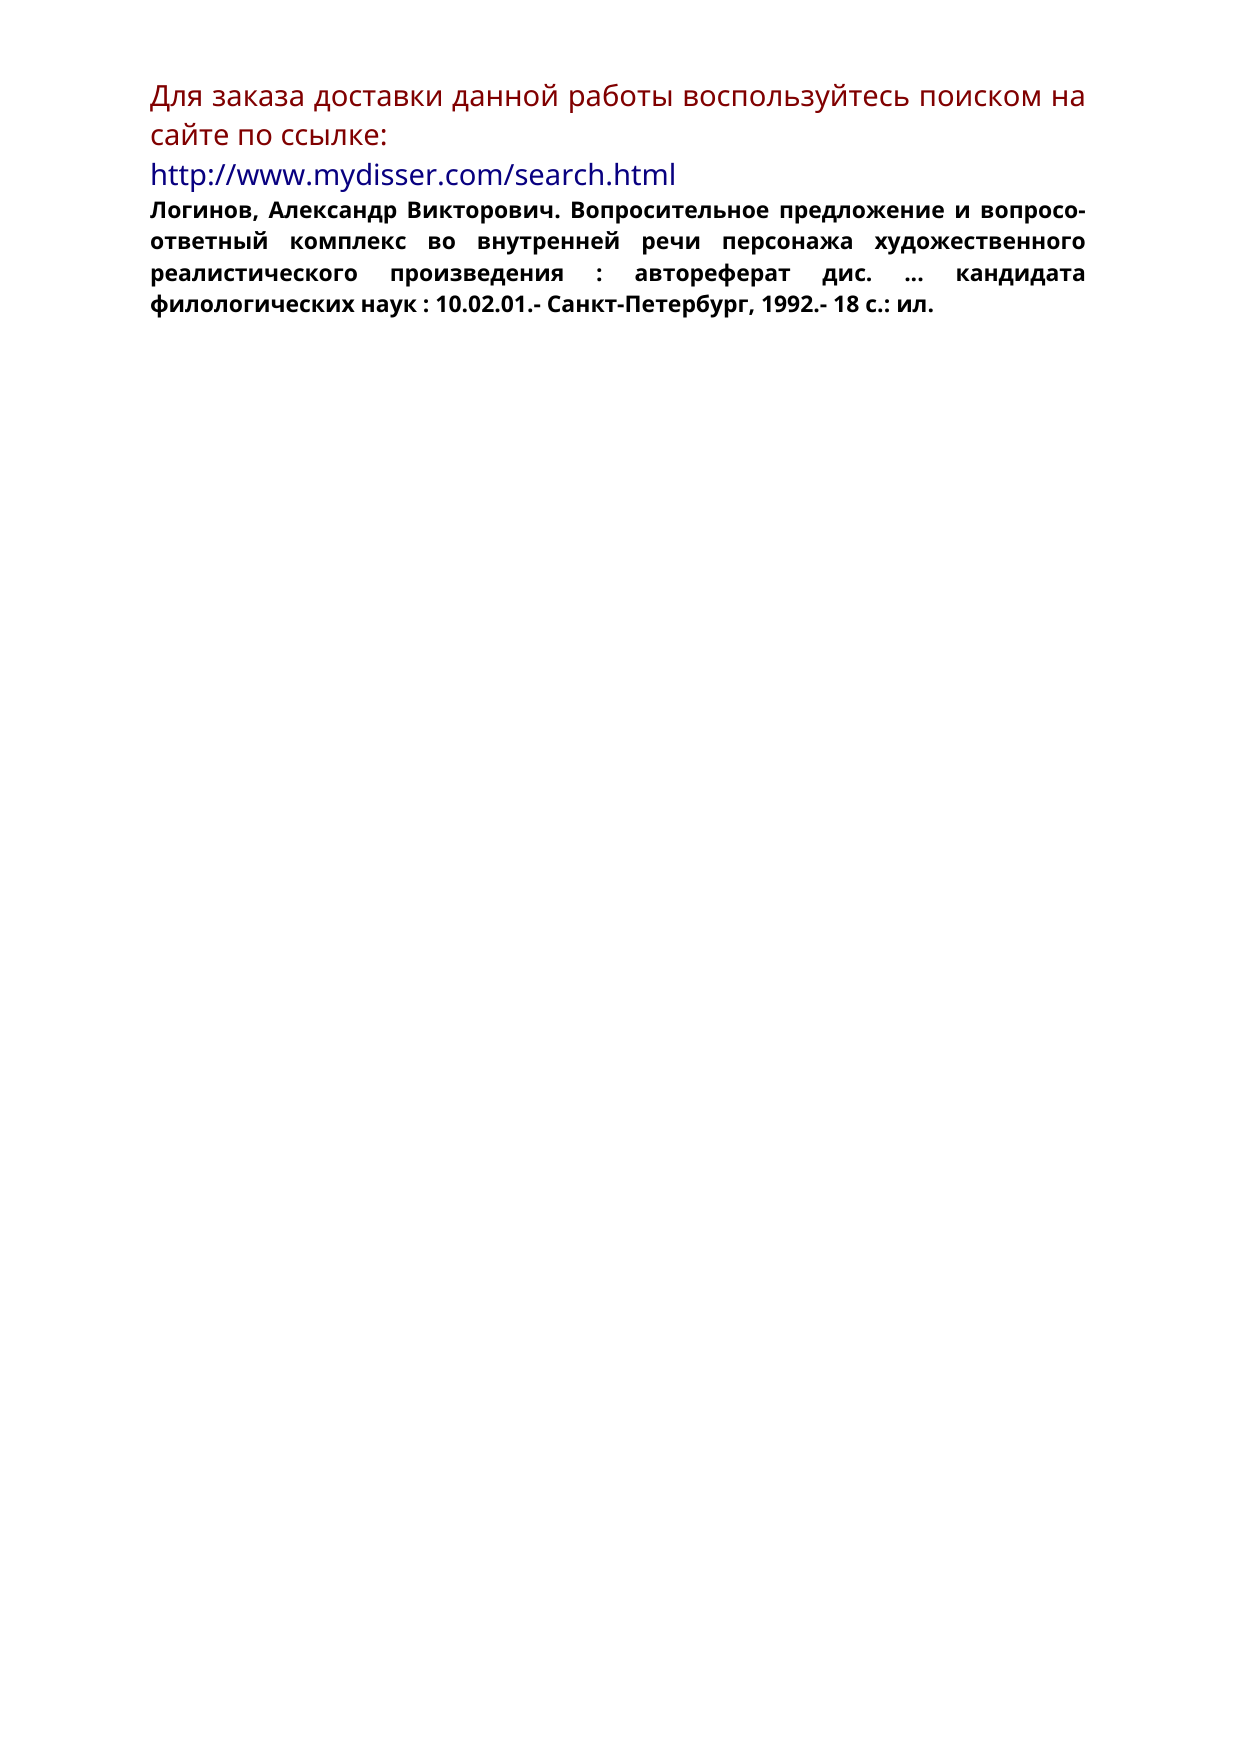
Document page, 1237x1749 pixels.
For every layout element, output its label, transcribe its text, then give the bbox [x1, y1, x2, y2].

text Логинов, Александр Викторович. Вопросительное предложение и вопросо-ответный комплекс во внутренней речи персонажа художественного реалистического произведения : автореферат дис. ... кандидата филологических наук : 10.02.01.- Санкт-Петербург, 1992.- 18 с.: ил. [150, 194, 1086, 319]
